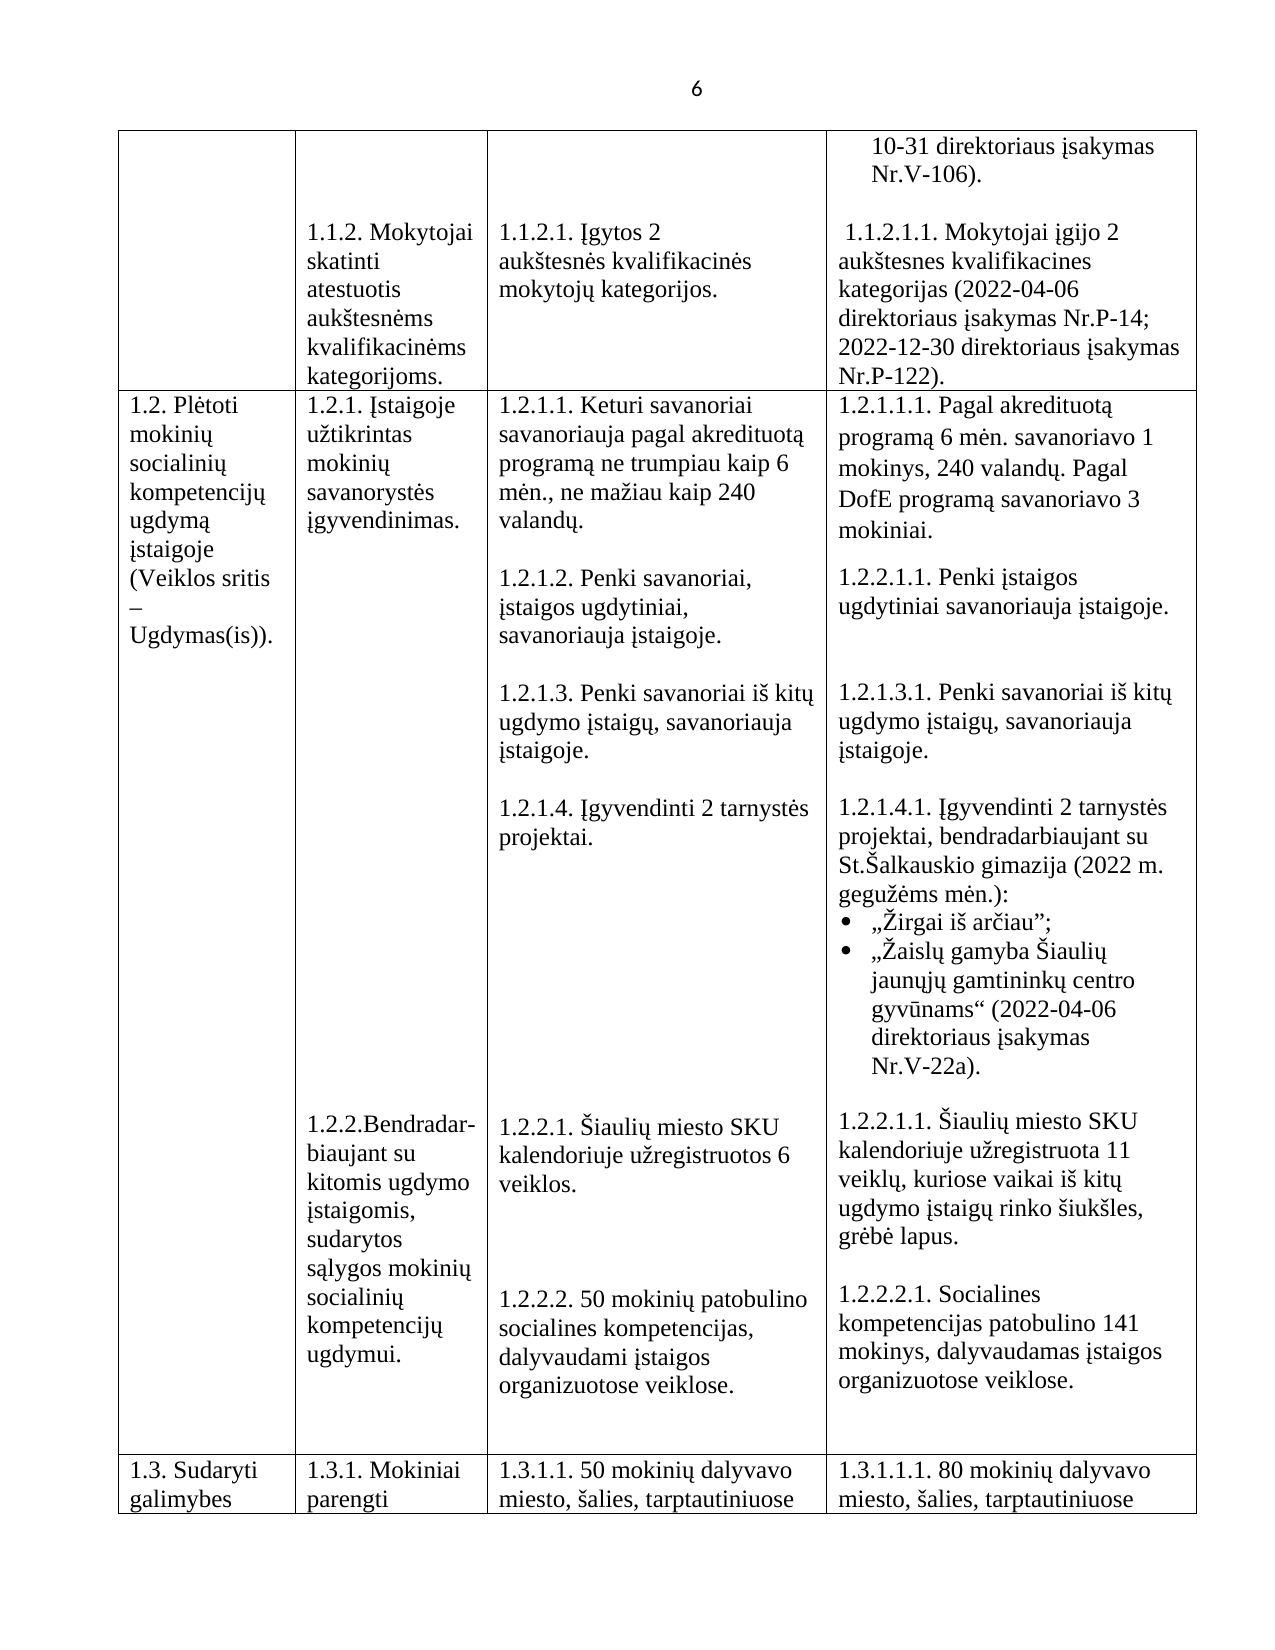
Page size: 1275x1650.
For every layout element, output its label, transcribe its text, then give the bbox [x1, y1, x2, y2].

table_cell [119, 131, 295, 389]
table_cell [827, 1455, 1196, 1513]
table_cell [119, 1455, 295, 1513]
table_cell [296, 131, 487, 389]
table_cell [296, 1455, 487, 1513]
table_cell 1.2.1. Įstaigoje užtikrintas mokinių savanorystės įgyvendinimas. 1.2.2.Bendradar-biaujant su kitomis ugdymo įstaigomis, sudarytos sąlygos mokinių socialinių kompetencijų ugdymui. [296, 391, 487, 1454]
table_cell 1.2.1.1. Keturi savanoriai savanoriauja pagal akredituotą programą ne trumpiau kaip 6 mėn., ne mažiau kaip 240 valandų. 1.2.1.2. Penki savanoriai, įstaigos ugdytiniai, savanoriauja įstaigoje. 1.2.1.3. Penki savanoriai iš kitų ugdymo įstaigų, savanoriauja įstaigoje. 1.2.1.4. Įgyvendinti 2 tarnystės projektai. 1.2.2.1. Šiaulių miesto SKU kalendoriuje užregistruotos 6 veiklos. 1.2.2.2. 50 mokinių patobulino socialines kompetencijas, dalyvaudami įstaigos organizuotose veiklose. [488, 391, 826, 1454]
table_cell 1.2.1.1.1. Pagal akredituotą programą 6 mėn. savanoriavo 1 mokinys, 240 valandų. Pagal DofE programą savanoriavo 3 mokiniai. 1.2.2.1.1. Penki įstaigos ugdytiniai savanoriauja įstaigoje. 1.2.1.3.1. Penki savanoriai iš kitų ugdymo įstaigų, savanoriauja įstaigoje. 1.2.1.4.1. Įgyvendinti 2 tarnystės projektai, bendradarbiaujant su St.Šalkauskio gimazija (2022 m. gegužėms mėn.): „Žirgai iš arčiau”; „Žaislų gamyba Šiaulių jaunųjų gamtininkų centro gyvūnams“ (2022-04-06 direktoriaus įsakymas Nr.V-22a). 1.2.2.1.1. Šiaulių miesto SKU kalendoriuje užregistruota 11 veiklų, kuriose vaikai iš kitų ugdymo įstaigų rinko šiukšles, grėbė lapus. 1.2.2.2.1. Socialines kompetencijas patobulino 141 mokinys, dalyvaudamas įstaigos organizuotose veiklose. [827, 391, 1196, 1454]
table_cell 1.2. Plėtoti mokinių socialinių kompetencijų ugdymą įstaigoje (Veiklos sritis – Ugdymas(is)). [119, 391, 295, 1454]
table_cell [827, 131, 1196, 389]
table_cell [488, 131, 826, 389]
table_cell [488, 1455, 826, 1513]
